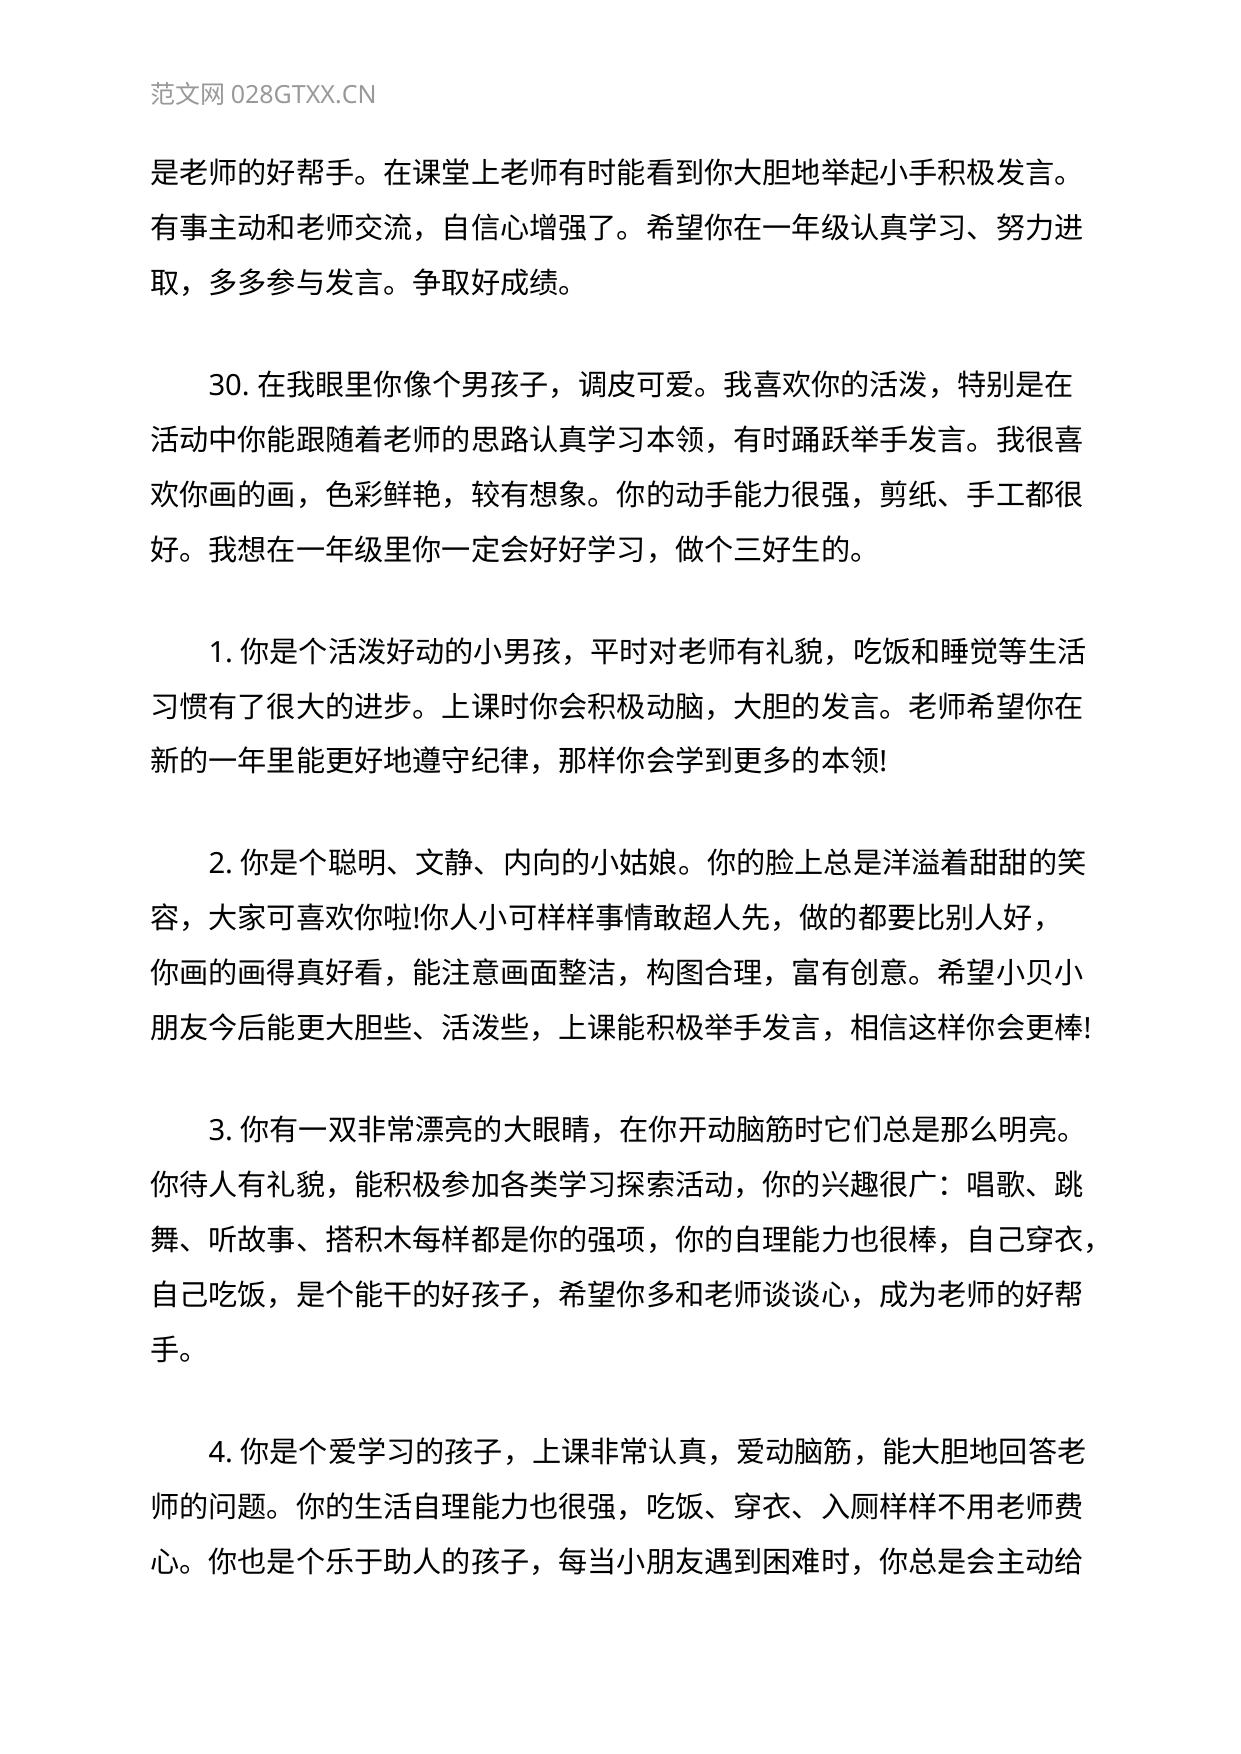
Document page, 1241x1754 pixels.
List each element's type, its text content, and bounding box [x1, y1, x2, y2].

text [150, 150, 1090, 302]
text 3. 你有一双非常漂亮的大眼睛，在你开动脑筋时它们总是那么明亮。你待人有礼貌，能积极参加各类学习探索活动，你的兴趣很广：唱歌、跳舞、听故事、搭积木每样都是你的强项，你的自理能力也很棒，自己穿衣，自己吃饭，是个能干的好孩子，希望你多和老师谈谈心，成为老师的好帮手。 [150, 1107, 1090, 1369]
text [150, 1428, 1090, 1581]
text 30. 在我眼里你像个男孩子，调皮可爱。我喜欢你的活泼，特别是在活动中你能跟随着老师的思路认真学习本领，有时踊跃举手发言。我很喜欢你画的画，色彩鲜艳，较有想象。你的动手能力很强，剪纸、手工都很好。我想在一年级里你一定会好好学习，做个三好生的。 [150, 362, 1090, 569]
text 1. 你是个活泼好动的小男孩，平时对老师有礼貌，吃饭和睡觉等生活习惯有了很大的进步。上课时你会积极动脑，大胆的发言。老师希望你在新的一年里能更好地遵守纪律，那样你会学到更多的本领! [150, 628, 1090, 780]
text 2. 你是个聪明、文静、内向的小姑娘。你的脸上总是洋溢着甜甜的笑容，大家可喜欢你啦!你人小可样样事情敢超人先，做的都要比别人好，你画的画得真好看，能注意画面整洁，构图合理，富有创意。希望小贝小朋友今后能更大胆些、活泼些，上课能积极举手发言，相信这样你会更棒! [150, 840, 1090, 1047]
